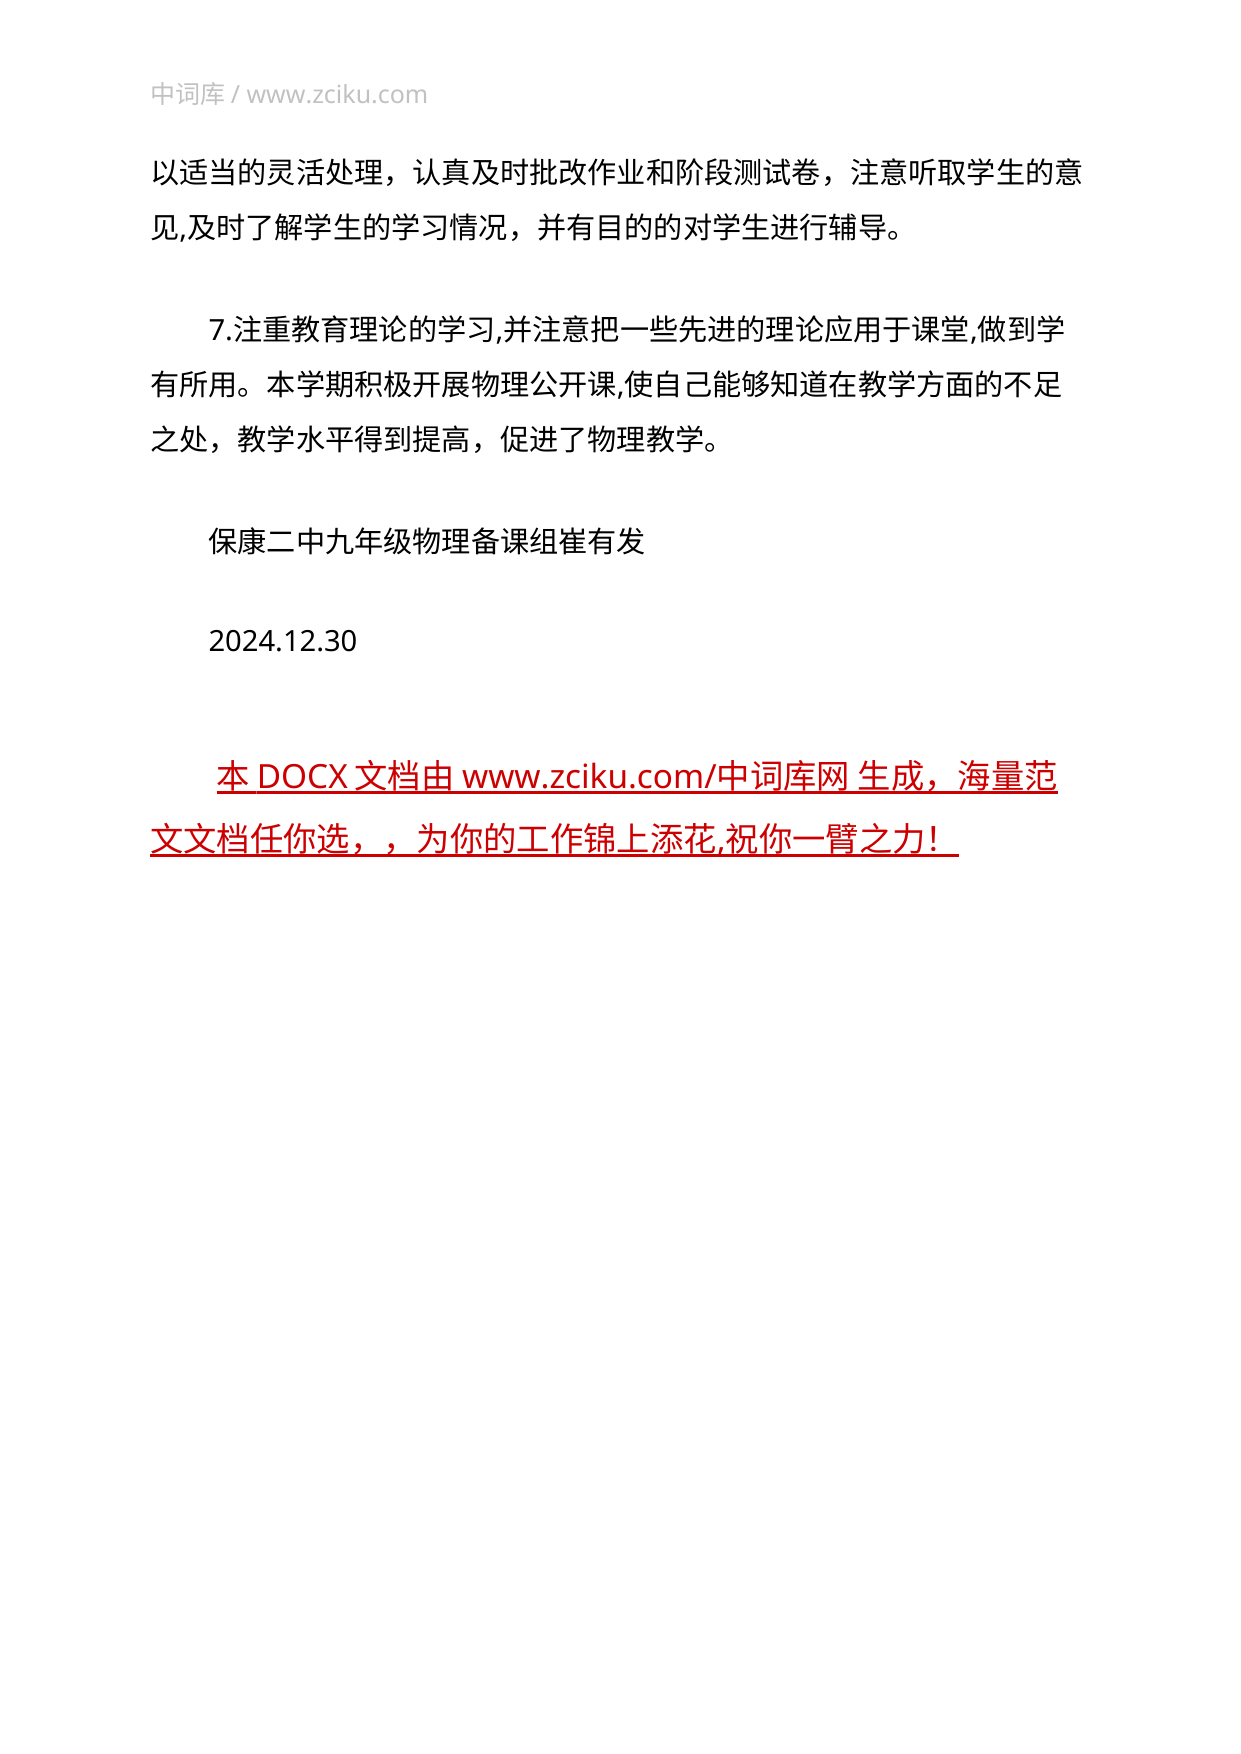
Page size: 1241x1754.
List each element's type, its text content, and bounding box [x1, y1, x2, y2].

text 7.注重教育理论的学习,并注意把一些先进的理论应用于课堂,做到学有所用。本学期积极开展物理公开课,使自己能够知道在教学方面的不足之处，教学水平得到提高，促进了物理教学。 [150, 307, 1090, 459]
text 本DOCX文档由 www.zciku.com/中词库网 生成，海量范文文档任你选，，为你的工作锦上添花,祝你一臂之力！ [150, 750, 1090, 861]
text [150, 150, 1090, 247]
text 保康二中九年级物理备课组崔有发 [150, 519, 1090, 561]
text 2024.12.30 [150, 620, 1090, 660]
